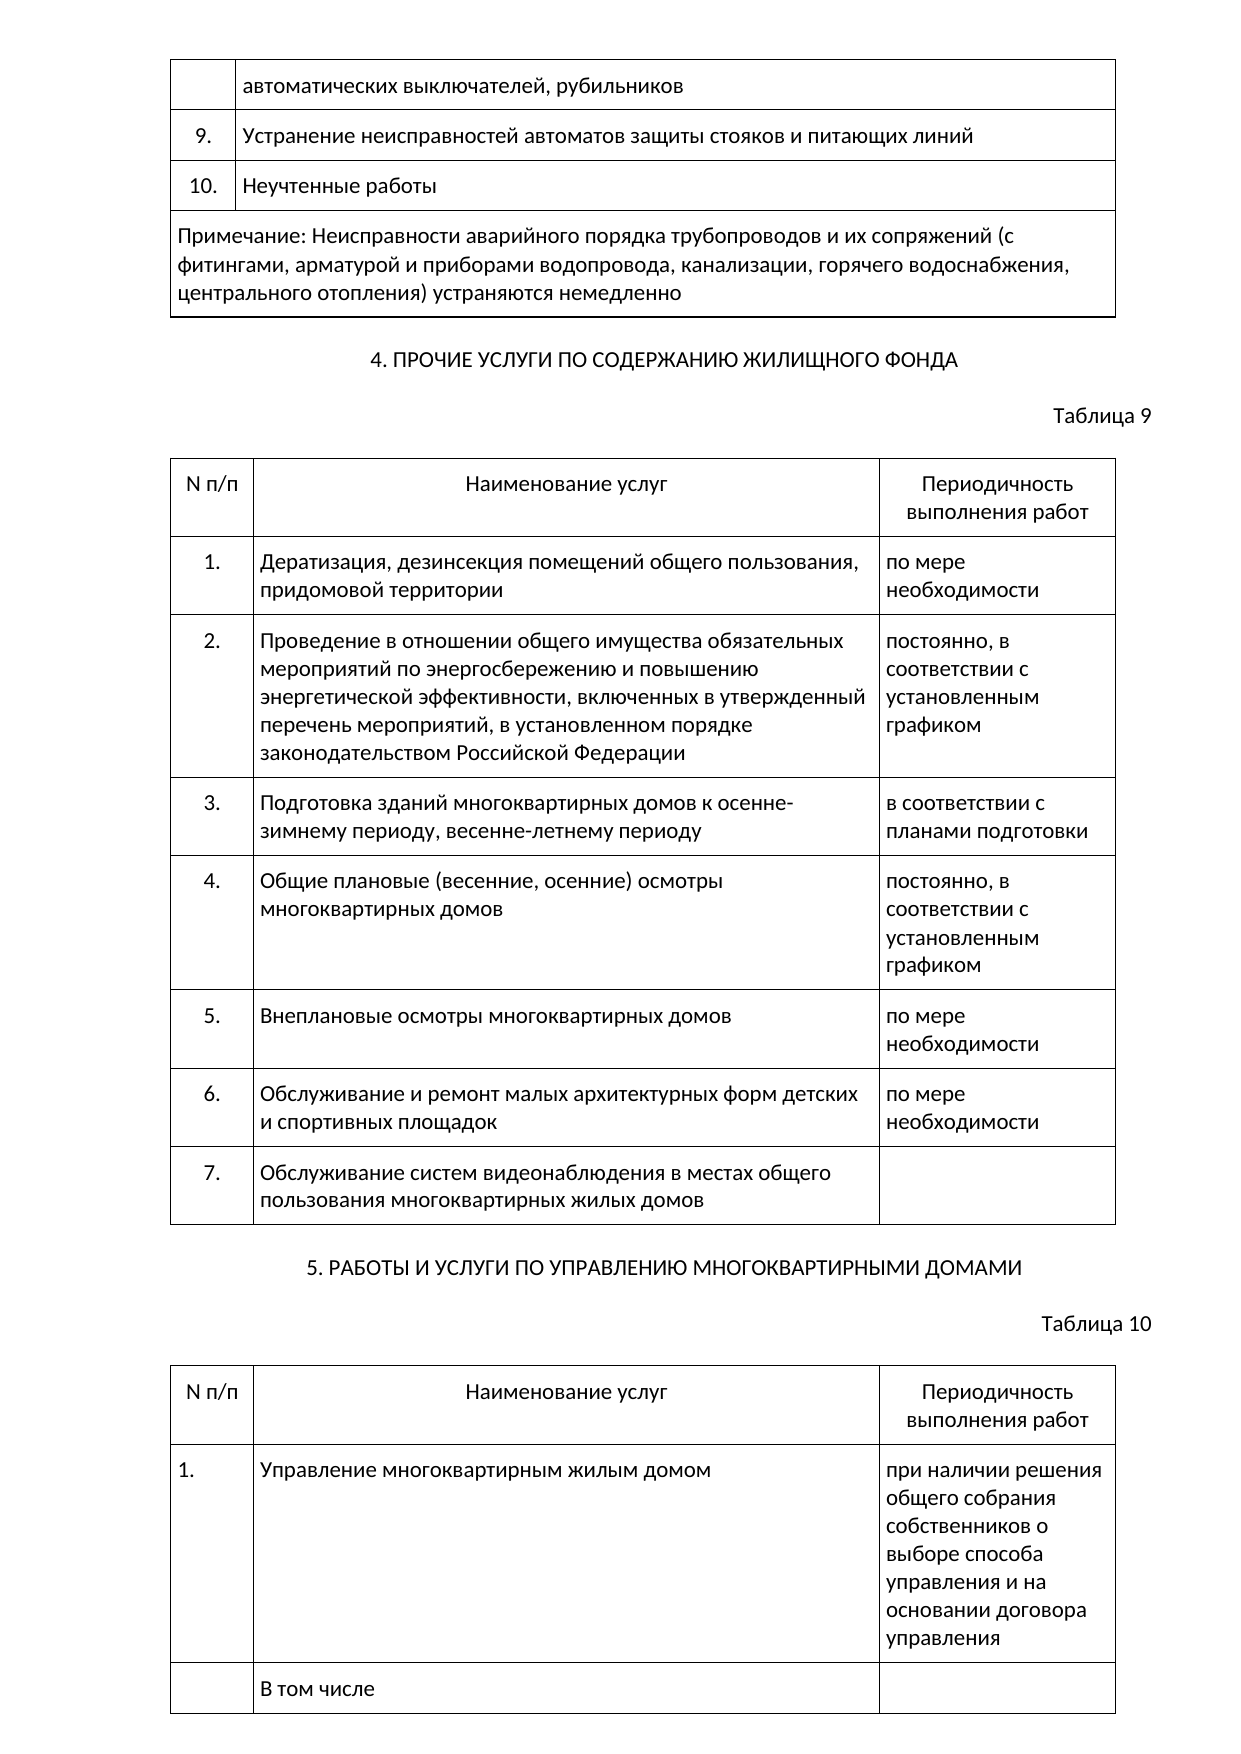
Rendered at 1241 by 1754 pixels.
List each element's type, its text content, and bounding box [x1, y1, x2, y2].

table_cell Внеплановые осмотры многоквартирных домов [254, 990, 879, 1068]
table_cell по мере необходимости [880, 537, 1115, 614]
table_cell 9. [171, 110, 235, 160]
table_cell В том числе [254, 1663, 879, 1712]
table_cell 6. [171, 1069, 253, 1146]
table_cell 5. [171, 990, 253, 1068]
table_cell по мере необходимости [880, 1069, 1115, 1146]
table_cell Примечание: Неисправности аварийного порядка трубопроводов и их сопряжений (с фитингами, арматурой и приборами водопровода, канализации, горячего водоснабжения, центрального отопления) устраняются немедленно [171, 211, 1115, 316]
table_cell 1. [171, 537, 253, 614]
text Таблица 10 [177, 1309, 1152, 1337]
text 4. ПРОЧИЕ УСЛУГИ ПО СОДЕРЖАНИЮ ЖИЛИЩНОГО ФОНДА [177, 345, 1152, 373]
table_header Периодичность выполнения работ [880, 1366, 1115, 1444]
table_header N п/п [171, 459, 253, 536]
table_header N п/п [171, 1366, 253, 1444]
table_cell 1. [171, 1445, 253, 1662]
table_cell Проведение в отношении общего имущества обязательных мероприятий по энергосбережению и повышению энергетической эффективности, включенных в утвержденный перечень мероприятий, в установленном порядке законодательством Российской Федерации [254, 615, 879, 777]
table_cell 4. [171, 856, 253, 989]
table_cell [880, 1147, 1115, 1224]
table_cell Неучтенные работы [236, 161, 1115, 210]
table_cell Общие плановые (весенние, осенние) осмотры многоквартирных домов [254, 856, 879, 989]
table_cell Подготовка зданий многоквартирных домов к осенне-зимнему периоду, весенне-летнему периоду [254, 778, 879, 855]
table_cell постоянно, в соответствии с установленным графиком [880, 856, 1115, 989]
table_cell Управление многоквартирным жилым домом [254, 1445, 879, 1662]
table_cell 2. [171, 615, 253, 777]
table_cell Устранение неисправностей автоматов защиты стояков и питающих линий [236, 110, 1115, 160]
text 5. РАБОТЫ И УСЛУГИ ПО УПРАВЛЕНИЮ МНОГОКВАРТИРНЫМИ ДОМАМИ [177, 1253, 1152, 1281]
table_header Периодичность выполнения работ [880, 459, 1115, 536]
table_cell 8. [171, 60, 235, 109]
table_cell 3. [171, 778, 253, 855]
table_header Наименование услуг [254, 1366, 879, 1444]
table_cell [880, 1663, 1115, 1712]
table_header Наименование услуг [254, 459, 879, 536]
table_cell Дератизация, дезинсекция помещений общего пользования, придомовой территории [254, 537, 879, 614]
table_cell 7. [171, 1147, 253, 1224]
table_cell в соответствии с планами подготовки [880, 778, 1115, 855]
table_cell Обслуживание систем видеонаблюдения в местах общего пользования многоквартирных жилых домов [254, 1147, 879, 1224]
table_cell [236, 60, 1115, 109]
table_cell постоянно, в соответствии с установленным графиком [880, 615, 1115, 777]
table_cell Обслуживание и ремонт малых архитектурных форм детских и спортивных площадок [254, 1069, 879, 1146]
table_cell по мере необходимости [880, 990, 1115, 1068]
table_cell при наличии решения общего собрания собственников о выборе способа управления и на основании договора управления [880, 1445, 1115, 1662]
text Таблица 9 [177, 401, 1152, 429]
table_cell [171, 1663, 253, 1712]
table_cell 10. [171, 161, 235, 210]
